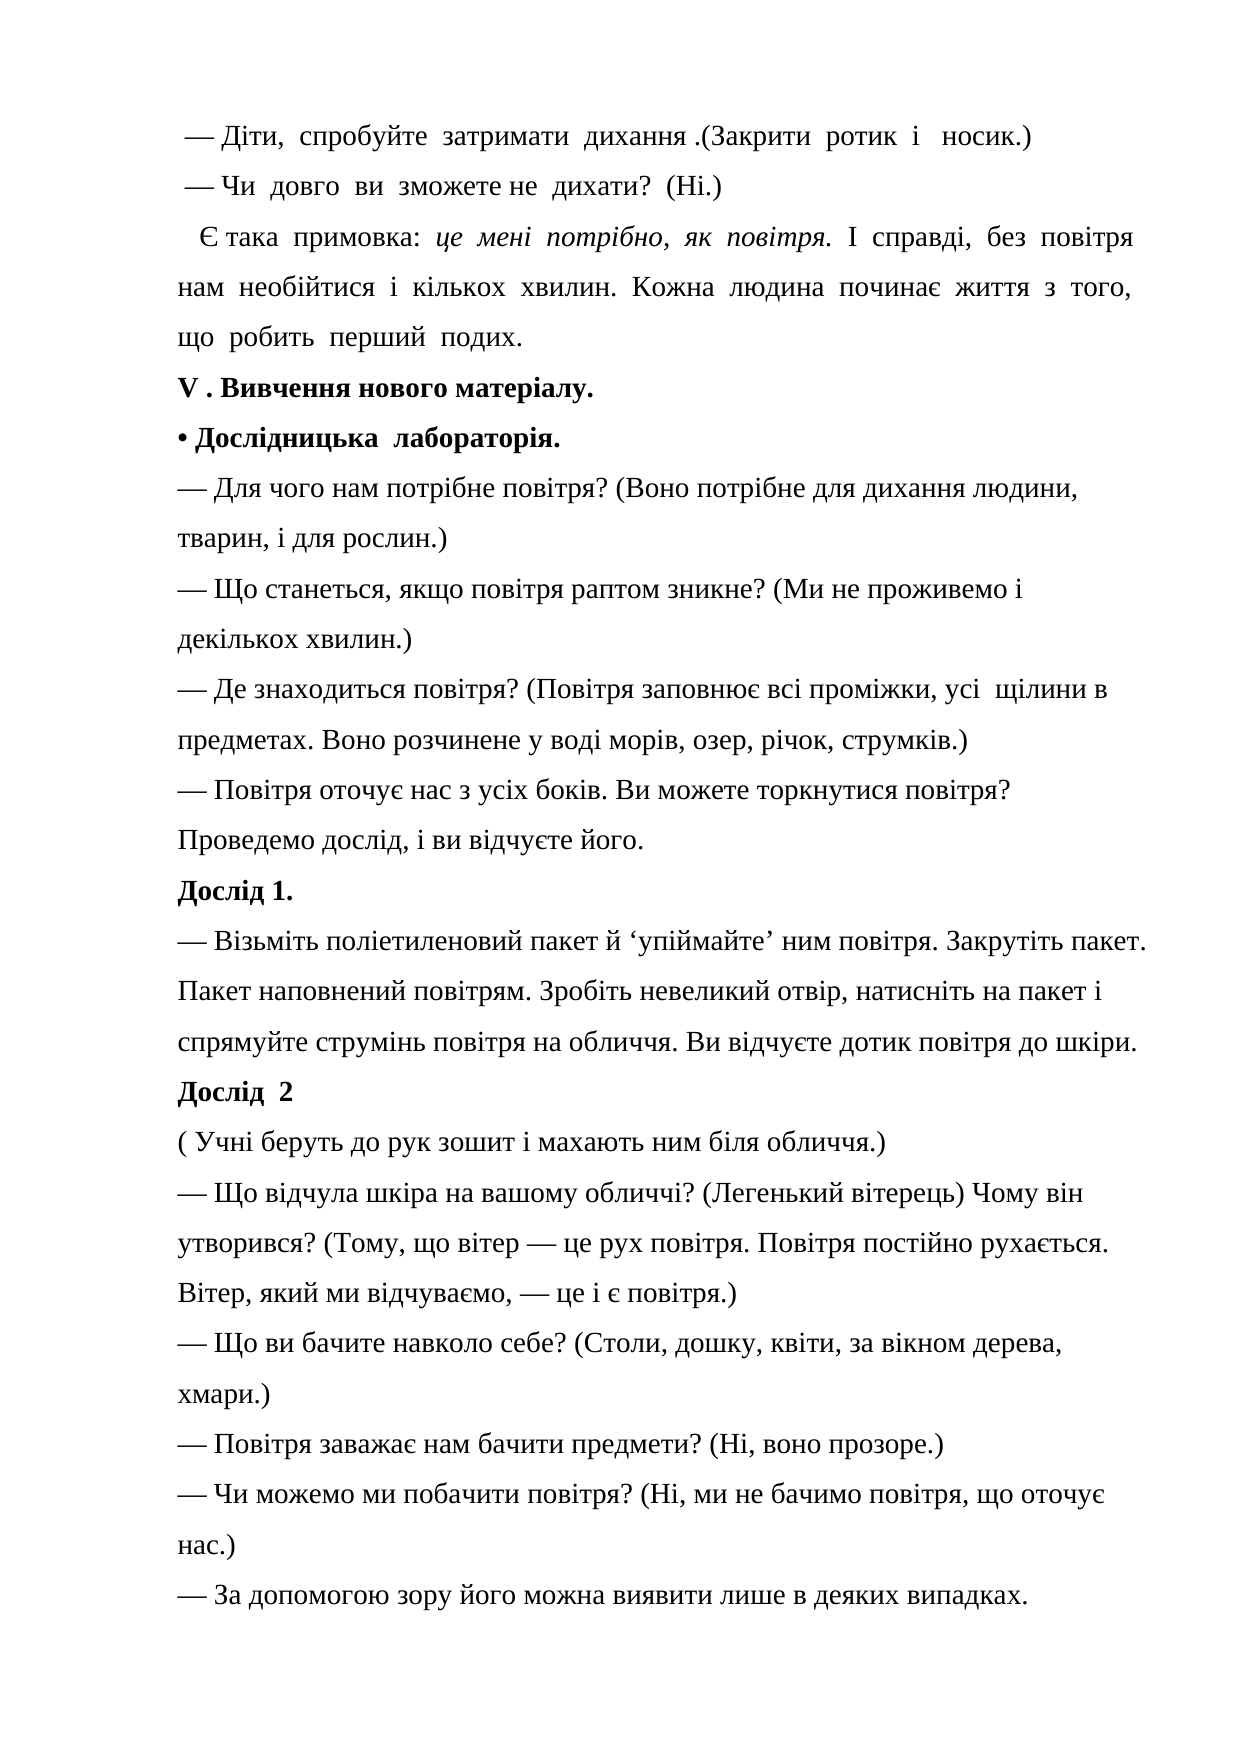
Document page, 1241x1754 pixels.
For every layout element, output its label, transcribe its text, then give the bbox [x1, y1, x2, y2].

text — Що ви бачите навколо себе? (Столи, дошку, квіти, за вікном дерева, хмари.) [177, 1326, 1152, 1409]
text Дослід 1. [177, 873, 1152, 906]
text — Діти, спробуйте затримати дихання .(Закрити ротик і носик.) [177, 118, 1152, 152]
text — За допомогою зору його можна виявити лише в деяких випадках. [177, 1577, 1152, 1611]
text — Для чого нам потрібне повітря? (Воно потрібне для дихання людини, тварин, і для рослин.) [177, 470, 1152, 554]
text V . Вивчення нового матеріалу. [177, 370, 1152, 403]
text — Візьміть поліетиленовий пакет й ‘упіймайте’ ним повітря. Закрутіть пакет. Пакет наповнений повітрям. Зробіть невеликий отвір, натисніть на пакет і спрямуйте струмінь повітря на обличчя. Ви відчуєте дотик повітря до шкіри. [177, 923, 1152, 1057]
text — Що відчула шкіра на вашому обличчі? (Легенький вітерець) Чому він утворився? (Тому, що вітер — це рух повітря. Повітря постійно рухається. Вітер, який ми відчуваємо, — це і є повітря.) [177, 1175, 1152, 1309]
text — Повітря заважає нам бачити предмети? (Ні, воно прозоре.) [177, 1426, 1152, 1460]
text Є така примовка: це мені потрібно, як повітря. І справді, без повітря нам необійтися і кількох хвилин. Кожна людина починає життя з того, що робить перший подих. [177, 219, 1152, 353]
text — Що станеться, якщо повітря раптом зникне? (Ми не проживемо і декількох хвилин.) [177, 571, 1152, 655]
text — Повітря оточує нас з усіх боків. Ви можете торкнутися повітря? Проведемо дослід, і ви відчуєте його. [177, 772, 1152, 856]
text — Чи можемо ми побачити повітря? (Ні, ми не бачимо повітря, що оточує нас.) [177, 1477, 1152, 1560]
text Дослід 2 [177, 1074, 1152, 1108]
text — Чи довго ви зможете не дихати? (Ні.) [177, 168, 1152, 202]
text ( Учні беруть до рук зошит і махають ним біля обличчя.) [177, 1124, 1152, 1158]
text — Де знаходиться повітря? (Повітря заповнює всі проміжки, усі щілини в предметах. Воно розчинене у воді морів, озер, річок, струмків.) [177, 672, 1152, 755]
text • Дослідницька лабораторія. [177, 420, 1152, 453]
